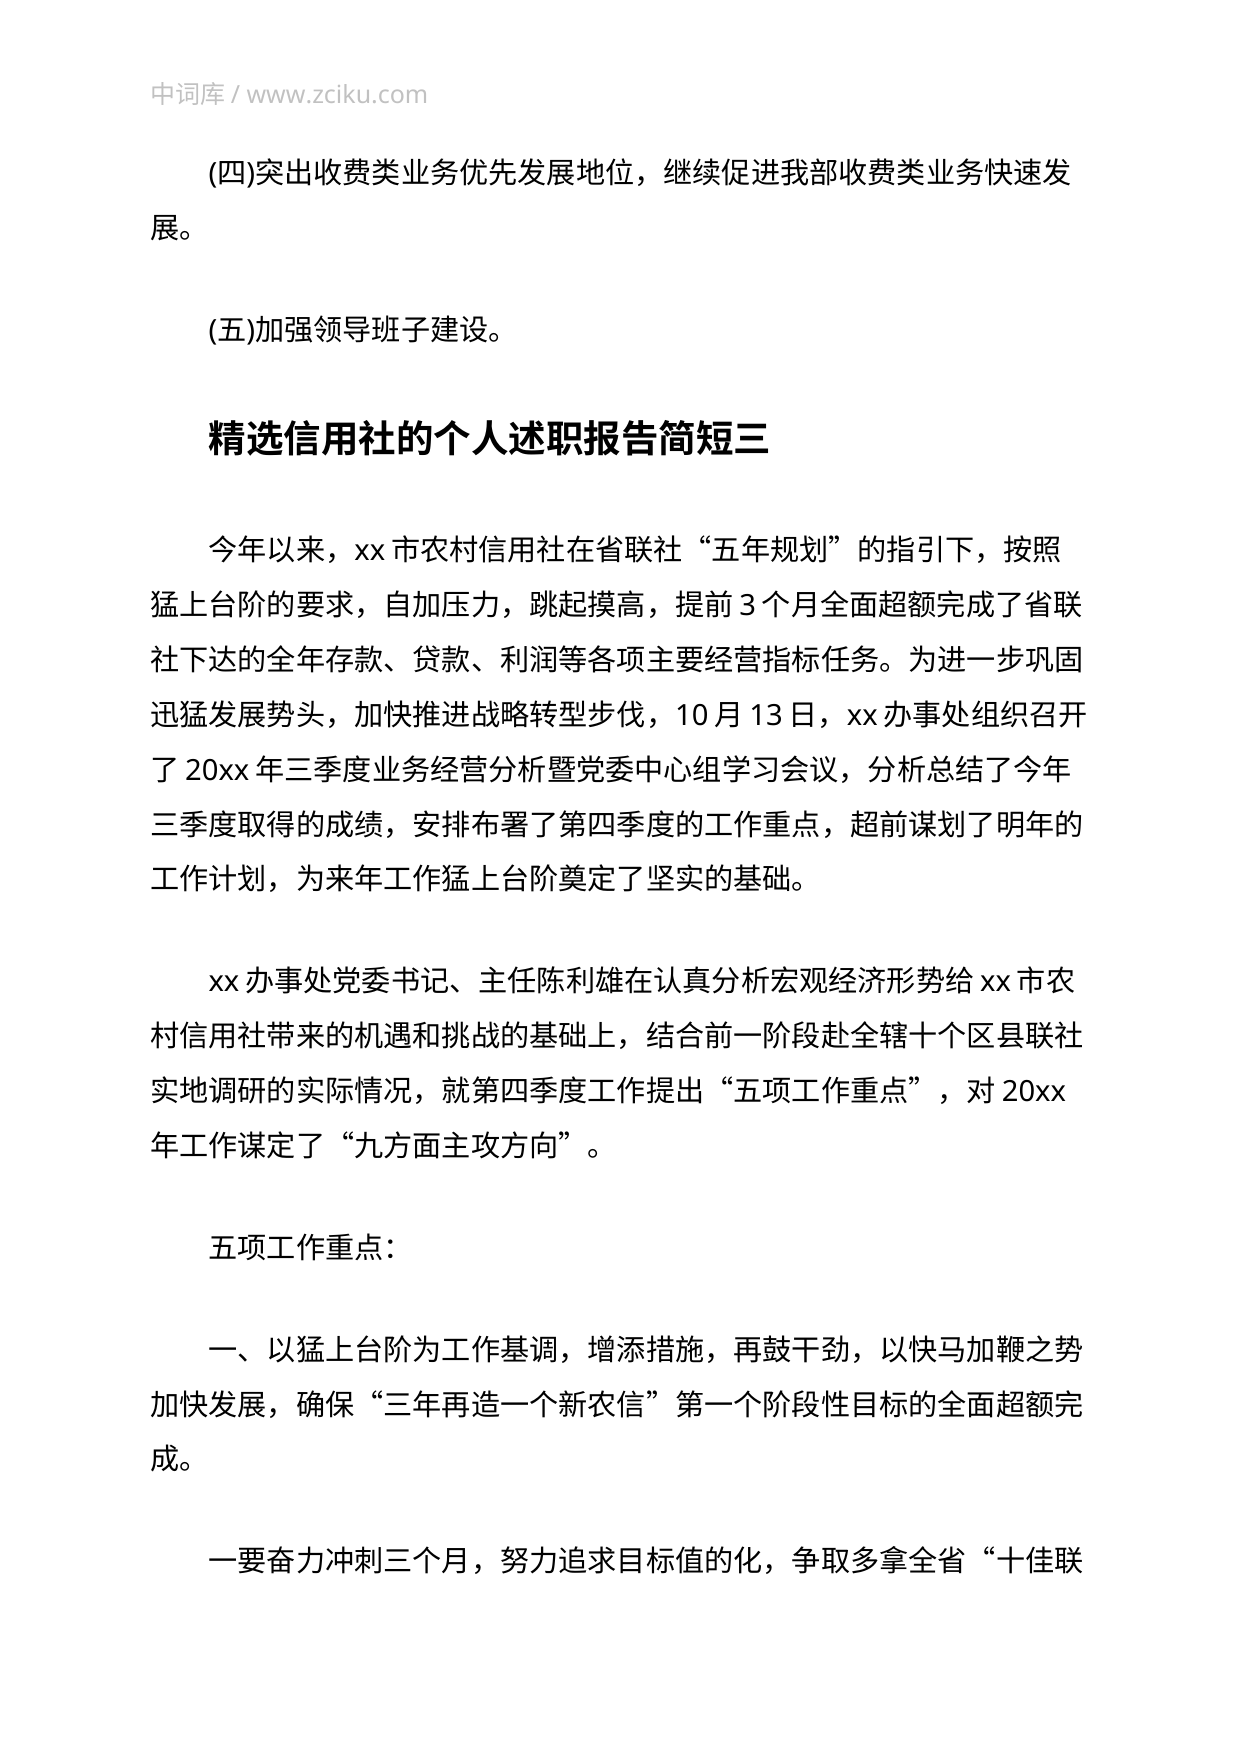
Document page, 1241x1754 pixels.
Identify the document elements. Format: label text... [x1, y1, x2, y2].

text 今年以来，xx市农村信用社在省联社“五年规划”的指引下，按照猛上台阶的要求，自加压力，跳起摸高，提前3个月全面超额完成了省联社下达的全年存款、贷款、利润等各项主要经营指标任务。为进一步巩固迅猛发展势头，加快推进战略转型步伐，10月13日，xx办事处组织召开了20xx年三季度业务经营分析暨党委中心组学习会议，分析总结了今年三季度取得的成绩，安排布署了第四季度的工作重点，超前谋划了明年的工作计划，为来年工作猛上台阶奠定了坚实的基础。 [150, 526, 1090, 898]
text 精选信用社的个人述职报告简短三 [150, 409, 1090, 463]
text xx办事处党委书记、主任陈利雄在认真分析宏观经济形势给xx市农村信用社带来的机遇和挑战的基础上，结合前一阶段赴全辖十个区县联社实地调研的实际情况，就第四季度工作提出“五项工作重点”，对20xx年工作谋定了“九方面主攻方向”。 [150, 958, 1090, 1165]
text 五项工作重点： [150, 1224, 1090, 1267]
text 一、以猛上台阶为工作基调，增添措施，再鼓干劲，以快马加鞭之势加快发展，确保“三年再造一个新农信”第一个阶段性目标的全面超额完成。 [150, 1326, 1090, 1478]
text (五)加强领导班子建设。 [150, 307, 1090, 349]
text (四)突出收费类业务优先发展地位，继续促进我部收费类业务快速发展。 [150, 150, 1090, 247]
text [150, 1538, 1090, 1580]
